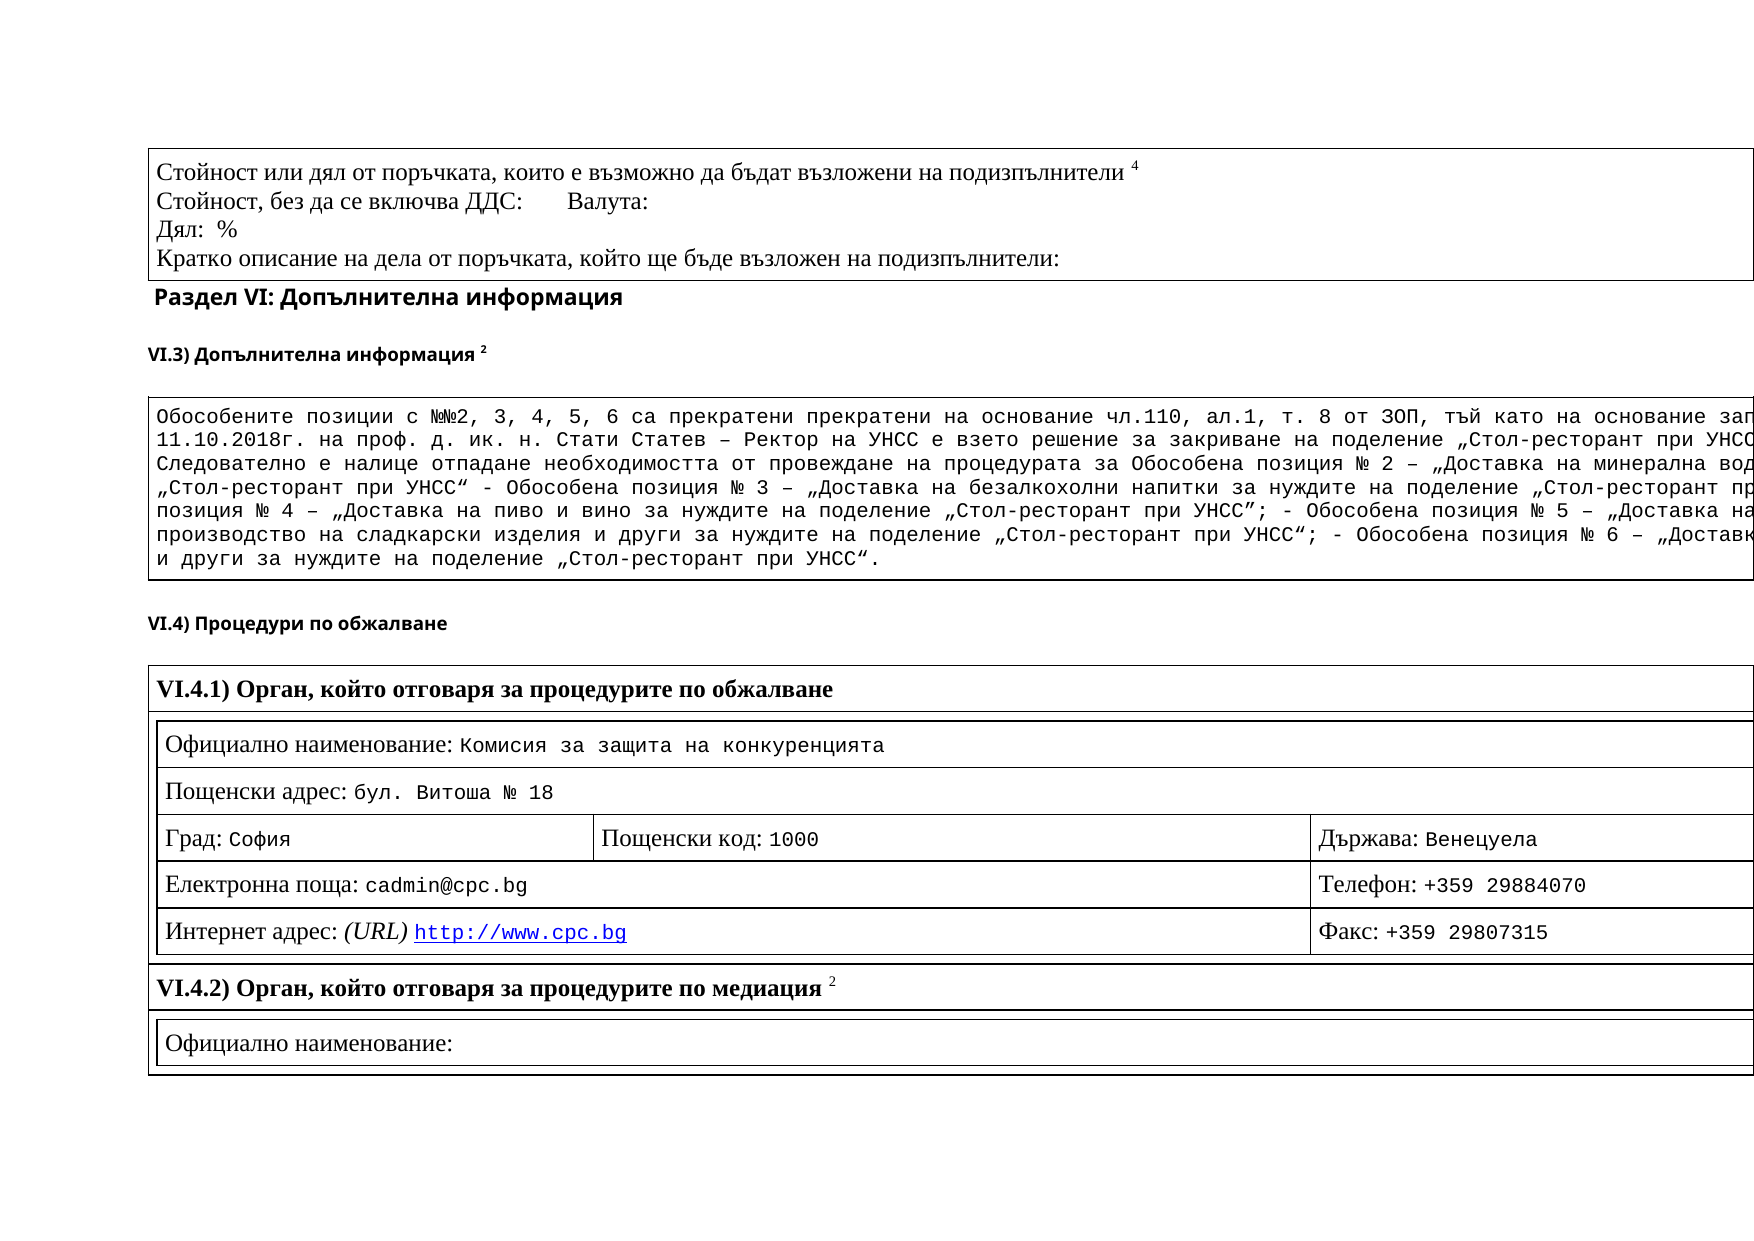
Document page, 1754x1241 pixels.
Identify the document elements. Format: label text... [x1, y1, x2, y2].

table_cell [149, 149, 1753, 280]
text Раздел VI: Допълнителна информация [148, 281, 1606, 313]
table_header Обособените позиции с №№2, 3, 4, 5, 6 са прекратени прекратени на основание чл.110, ал.1, т. 8 от ЗОП, тъй като на основание заповед №2470 от 11.10.2018г. на проф. д. ик. н. Стати Статев – Ректор на УНСС е взето решение за закриване на поделение „Стол-ресторант при УНСС“ считано от 01.11.2018г. Следователно е налице отпадане необходимостта от провеждане на процедурата за Обособена позиция № 2 – „Доставка на минерална вода за нуждите на поделение „Стол-ресторант при УНСС“ - Обособена позиция № 3 – „Доставка на безалкохолни напитки за нуждите на поделение „Стол-ресторант при УНСС“; - Обособена позиция № 4 – „Доставка на пиво и вино за нуждите на поделение „Стол-ресторант при УНСС”; - Обособена позиция № 5 – „Доставка на материали за производство на сладкарски изделия и други за нуждите на поделение „Стол-ресторант при УНСС“; - Обособена позиция № 6 – „Доставка на пластмасови изделия и други за нуждите на поделение „Стол-ресторант при УНСС“. [149, 398, 1753, 579]
text VI.4) Процедури по обжалване [148, 610, 1606, 635]
table_cell VI.4.2) Орган, който отговаря за процедурите по медиация 2 [149, 965, 1753, 1009]
text VI.3) Допълнителна информация 2 [148, 342, 1606, 367]
table_header VI.4.1) Орган, който отговаря за процедурите по обжалване [149, 666, 1753, 711]
table_cell [149, 712, 1753, 963]
table_cell [149, 1011, 1753, 1074]
